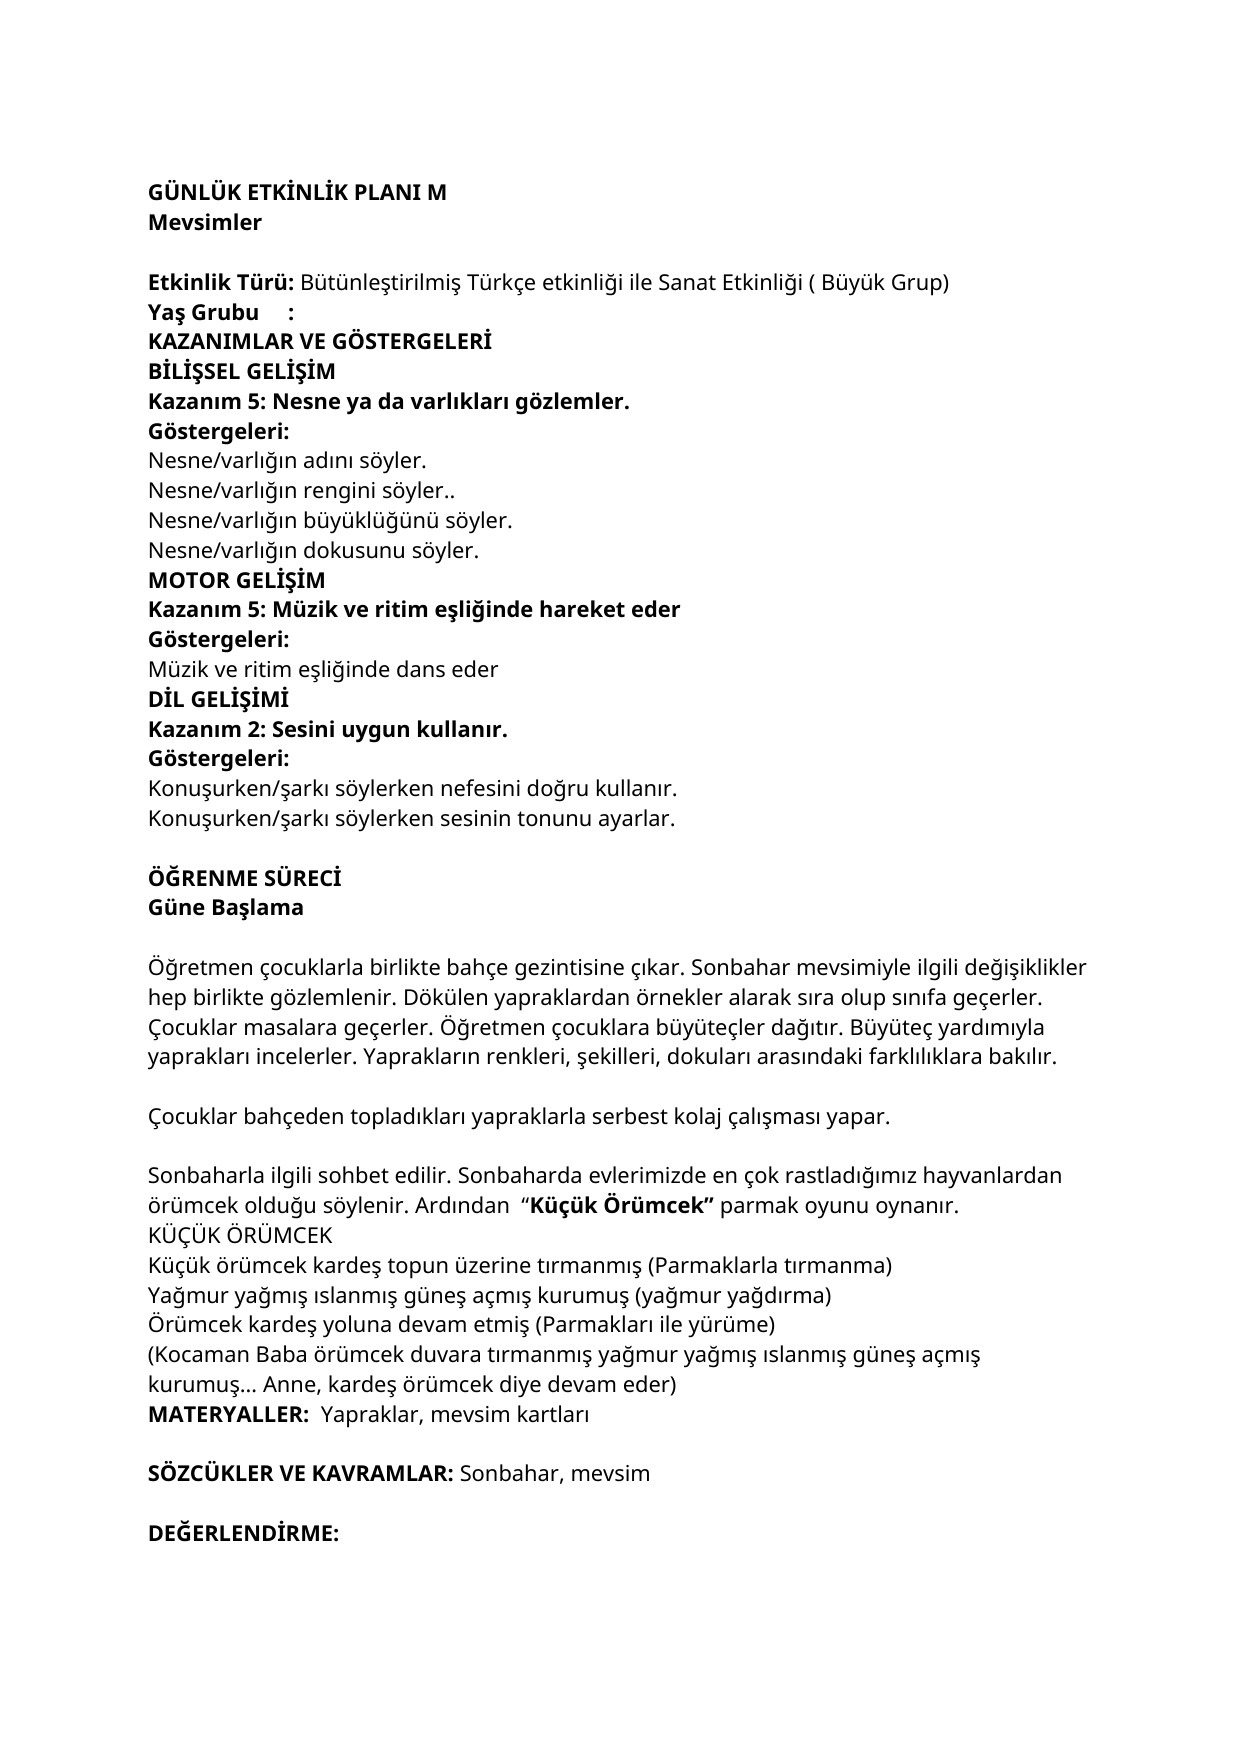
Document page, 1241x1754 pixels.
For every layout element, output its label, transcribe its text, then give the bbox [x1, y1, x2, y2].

text BİLİŞSEL GELİŞİM [148, 356, 1093, 386]
text Kazanım 5: Nesne ya da varlıkları gözlemler. [148, 386, 1093, 416]
text Öğretmen çocuklarla birlikte bahçe gezintisine çıkar. Sonbahar mevsimiyle ilgili değişiklikler hep birlikte gözlemlenir. Dökülen yapraklardan örnekler alarak sıra olup sınıfa geçerler. Çocuklar masalara geçerler. Öğretmen çocuklara büyüteçler dağıtır. Büyüteç yardımıyla yaprakları incelerler. Yaprakların renkleri, şekilleri, dokuları arasındaki farklılıklara bakılır. [148, 952, 1093, 1071]
text Örümcek kardeş yoluna devam etmiş (Parmakları ile yürüme) [148, 1309, 1093, 1339]
text Yağmur yağmış ıslanmış güneş açmış kurumuş (yağmur yağdırma) [148, 1280, 1093, 1309]
text KÜÇÜK ÖRÜMCEK [148, 1220, 1093, 1250]
text Yaş Grubu : [148, 297, 1093, 326]
text Kazanım 2: Sesini uygun kullanır. [148, 714, 1093, 743]
text DEĞERLENDİRME: [148, 1518, 1093, 1548]
text KAZANIMLAR VE GÖSTERGELERİ [148, 326, 1093, 356]
text Nesne/varlığın dokusunu söyler. [148, 535, 1093, 565]
text Konuşurken/şarkı söylerken nefesini doğru kullanır. [148, 773, 1093, 803]
text Nesne/varlığın adını söyler. [148, 446, 1093, 475]
text Göstergeleri: [148, 416, 1093, 446]
text Müzik ve ritim eşliğinde dans eder [148, 654, 1093, 684]
text Nesne/varlığın rengini söyler.. [148, 475, 1093, 505]
text Güne Başlama [148, 892, 1093, 922]
text SÖZCÜKLER VE KAVRAMLAR: Sonbahar, mevsim [148, 1458, 1093, 1488]
text Göstergeleri: [148, 743, 1093, 773]
text MOTOR GELİŞİM [148, 565, 1093, 594]
text MATERYALLER: Yapraklar, mevsim kartları [148, 1399, 1093, 1429]
text Çocuklar bahçeden topladıkları yapraklarla serbest kolaj çalışması yapar. [148, 1101, 1093, 1131]
text Kazanım 5: Müzik ve ritim eşliğinde hareket eder [148, 594, 1093, 624]
text ÖĞRENME SÜRECİ [148, 863, 1093, 892]
text Göstergeleri: [148, 624, 1093, 654]
text Konuşurken/şarkı söylerken sesinin tonunu ayarlar. [148, 803, 1093, 833]
text DİL GELİŞİMİ [148, 684, 1093, 714]
text Küçük örümcek kardeş topun üzerine tırmanmış (Parmaklarla tırmanma) [148, 1250, 1093, 1280]
text Etkinlik Türü: Bütünleştirilmiş Türkçe etkinliği ile Sanat Etkinliği ( Büyük Grup) [148, 267, 1093, 297]
text Nesne/varlığın büyüklüğünü söyler. [148, 505, 1093, 535]
text Sonbaharla ilgili sohbet edilir. Sonbaharda evlerimizde en çok rastladığımız hayvanlardan örümcek olduğu söylenir. Ardından “Küçük Örümcek” parmak oyunu oynanır. [148, 1161, 1093, 1220]
text (Kocaman Baba örümcek duvara tırmanmış yağmur yağmış ıslanmış güneş açmış kurumuş… Anne, kardeş örümcek diye devam eder) [148, 1339, 1093, 1399]
text GÜNLÜK ETKİNLİK PLANI M [148, 177, 1093, 207]
text Mevsimler [148, 207, 1093, 237]
